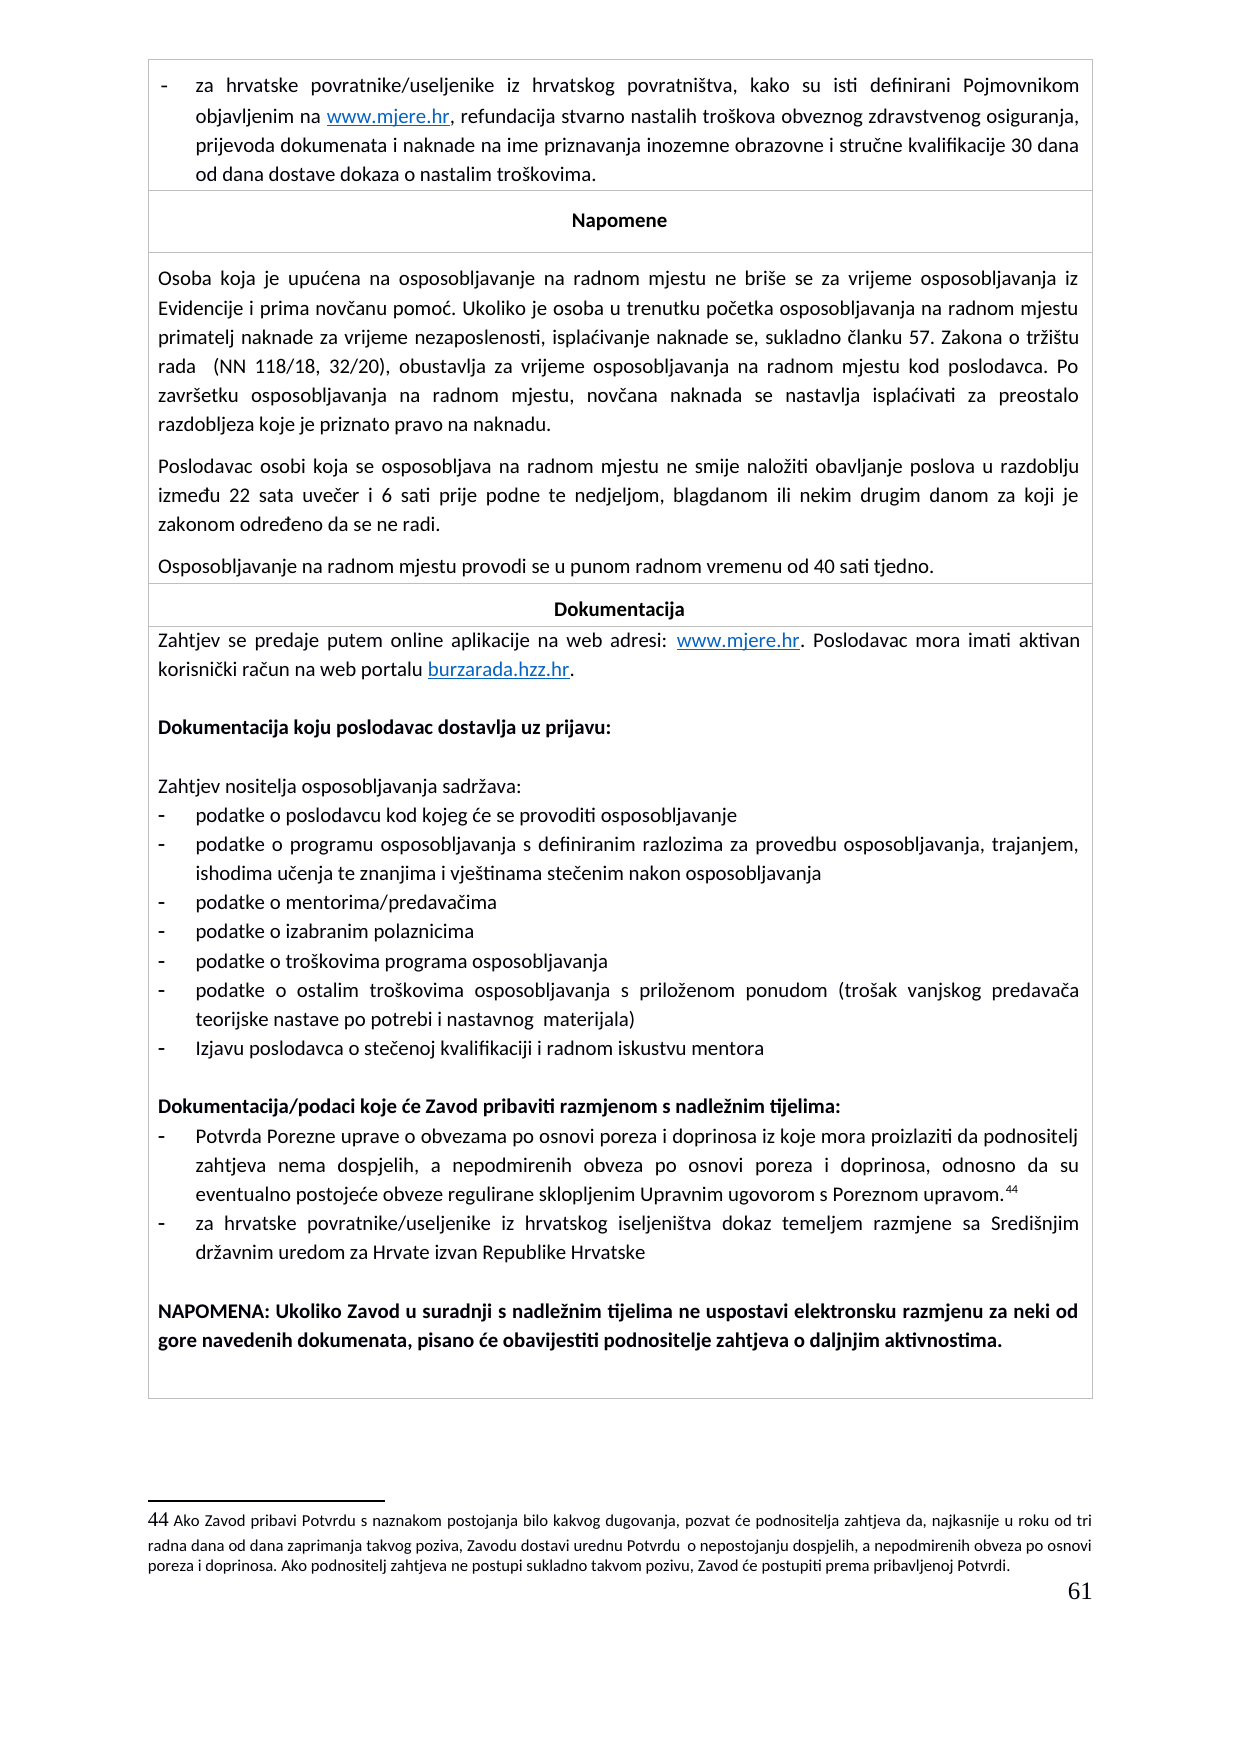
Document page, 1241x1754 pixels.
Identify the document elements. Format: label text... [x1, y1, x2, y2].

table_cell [149, 60, 1092, 190]
table_cell Napomene [149, 191, 1092, 252]
table_cell Osoba koja je upućena na osposobljavanje na radnom mjestu ne briše se za vrijeme osposobljavanja iz Evidencije i prima novčanu pomoć. Ukoliko je osoba u trenutku početka osposobljavanja na radnom mjestu primatelj naknade za vrijeme nezaposlenosti, isplaćivanje naknade se, sukladno članku 57. Zakona o tržištu rada (NN 118/18, 32/20), obustavlja za vrijeme osposobljavanja na radnom mjestu kod poslodavca. Po završetku osposobljavanja na radnom mjestu, novčana naknada se nastavlja isplaćivati za preostalo razdobljeza koje je priznato pravo na naknadu. Poslodavac osobi koja se osposobljava na radnom mjestu ne smije naložiti obavljanje poslova u razdoblju između 22 sata uvečer i 6 sati prije podne te nedjeljom, blagdanom ili nekim drugim danom za koji je zakonom određeno da se ne radi. Osposobljavanje na radnom mjestu provodi se u punom radnom vremenu od 40 sati tjedno. [149, 253, 1092, 582]
table_cell Dokumentacija [149, 584, 1092, 626]
table_cell Zahtjev se predaje putem online aplikacije na web adresi: www.mjere.hr. Poslodavac mora imati aktivan korisnički račun na web portalu burzarada.hzz.hr. Dokumentacija koju poslodavac dostavlja uz prijavu: Zahtjev nositelja osposobljavanja sadržava: podatke o poslodavcu kod kojeg će se provoditi osposobljavanje podatke o programu osposobljavanja s definiranim razlozima za provedbu osposobljavanja, trajanjem, ishodima učenja te znanjima i vještinama stečenim nakon osposobljavanja podatke o mentorima/predavačima podatke o izabranim polaznicima podatke o troškovima programa osposobljavanja podatke o ostalim troškovima osposobljavanja s priloženom ponudom (trošak vanjskog predavača teorijske nastave po potrebi i nastavnog materijala) Izjavu poslodavca o stečenoj kvalifikaciji i radnom iskustvu mentora Dokumentacija/podaci koje će Zavod pribaviti razmjenom s nadležnim tijelima: Potvrda Porezne uprave o obvezama po osnovi poreza i doprinosa iz koje mora proizlaziti da podnositelj zahtjeva nema dospjelih, a nepodmirenih obveza po osnovi poreza i doprinosa, odnosno da su eventualno postojeće obveze regulirane sklopljenim Upravnim ugovorom s Poreznom upravom. za hrvatske povratnike/useljenike iz hrvatskog iseljeništva dokaz temeljem razmjene sa Središnjim državnim uredom za Hrvate izvan Republike Hrvatske NAPOMENA: Ukoliko Zavod u suradnji s nadležnim tijelima ne uspostavi elektronsku razmjenu za neki od gore navedenih dokumenata, pisano će obavijestiti podnositelje zahtjeva o daljnjim aktivnostima. [149, 627, 1092, 1398]
